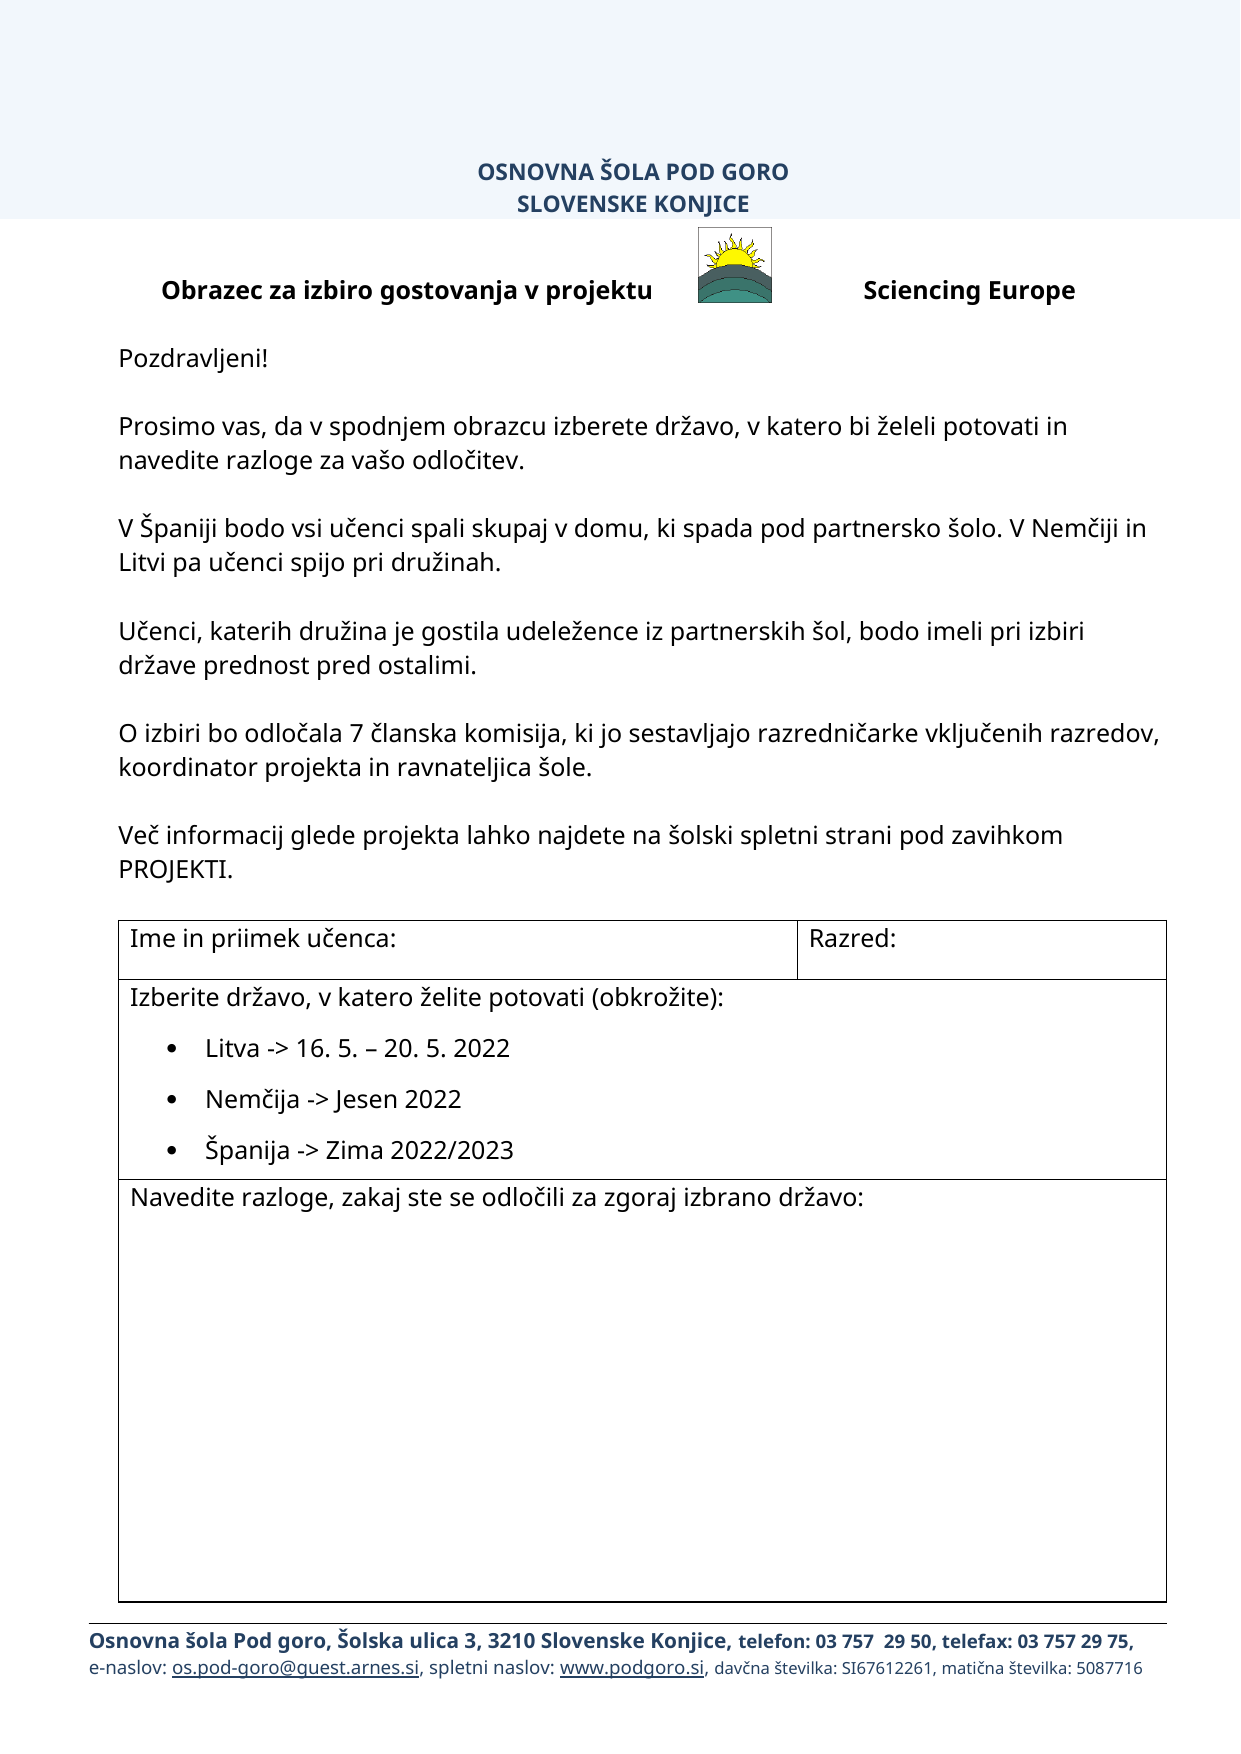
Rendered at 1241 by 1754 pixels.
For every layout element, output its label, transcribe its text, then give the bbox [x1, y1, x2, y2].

text V Španiji bodo vsi učenci spali skupaj v domu, ki spada pod partnersko šolo. V Nemčiji in Litvi pa učenci spijo pri družinah. [118, 511, 1167, 579]
text Pozdravljeni! [118, 341, 1167, 375]
text Obrazec za izbiro gostovanja v projektu Sciencing Europe [118, 273, 1167, 307]
picture [696, 226, 773, 304]
text Več informacij glede projekta lahko najdete na šolski spletni strani pod zavihkom PROJEKTI. [118, 818, 1167, 886]
text Učenci, katerih družina je gostila udeležence iz partnerskih šol, bodo imeli pri izbiri države prednost pred ostalimi. [118, 613, 1167, 681]
table_header Razred: [798, 921, 1166, 979]
table_header Ime in priimek učenca: [119, 921, 797, 979]
text Prosimo vas, da v spodnjem obrazcu izberete državo, v katero bi želeli potovati in navedite razloge za vašo odločitev. [118, 409, 1167, 477]
table_cell Izberite državo, v katero želite potovati (obkrožite): Litva -> 16. 5. – 20. 5. 2022 Nemčija -> Jesen 2022 Španija -> Zima 2022/2023 [119, 980, 1166, 1179]
text O izbiri bo odločala 7 članska komisija, ki jo sestavljajo razredničarke vključenih razredov, koordinator projekta in ravnateljica šole. [118, 715, 1167, 783]
table_cell Navedite razloge, zakaj ste se odločili za zgoraj izbrano državo: [119, 1180, 1166, 1601]
